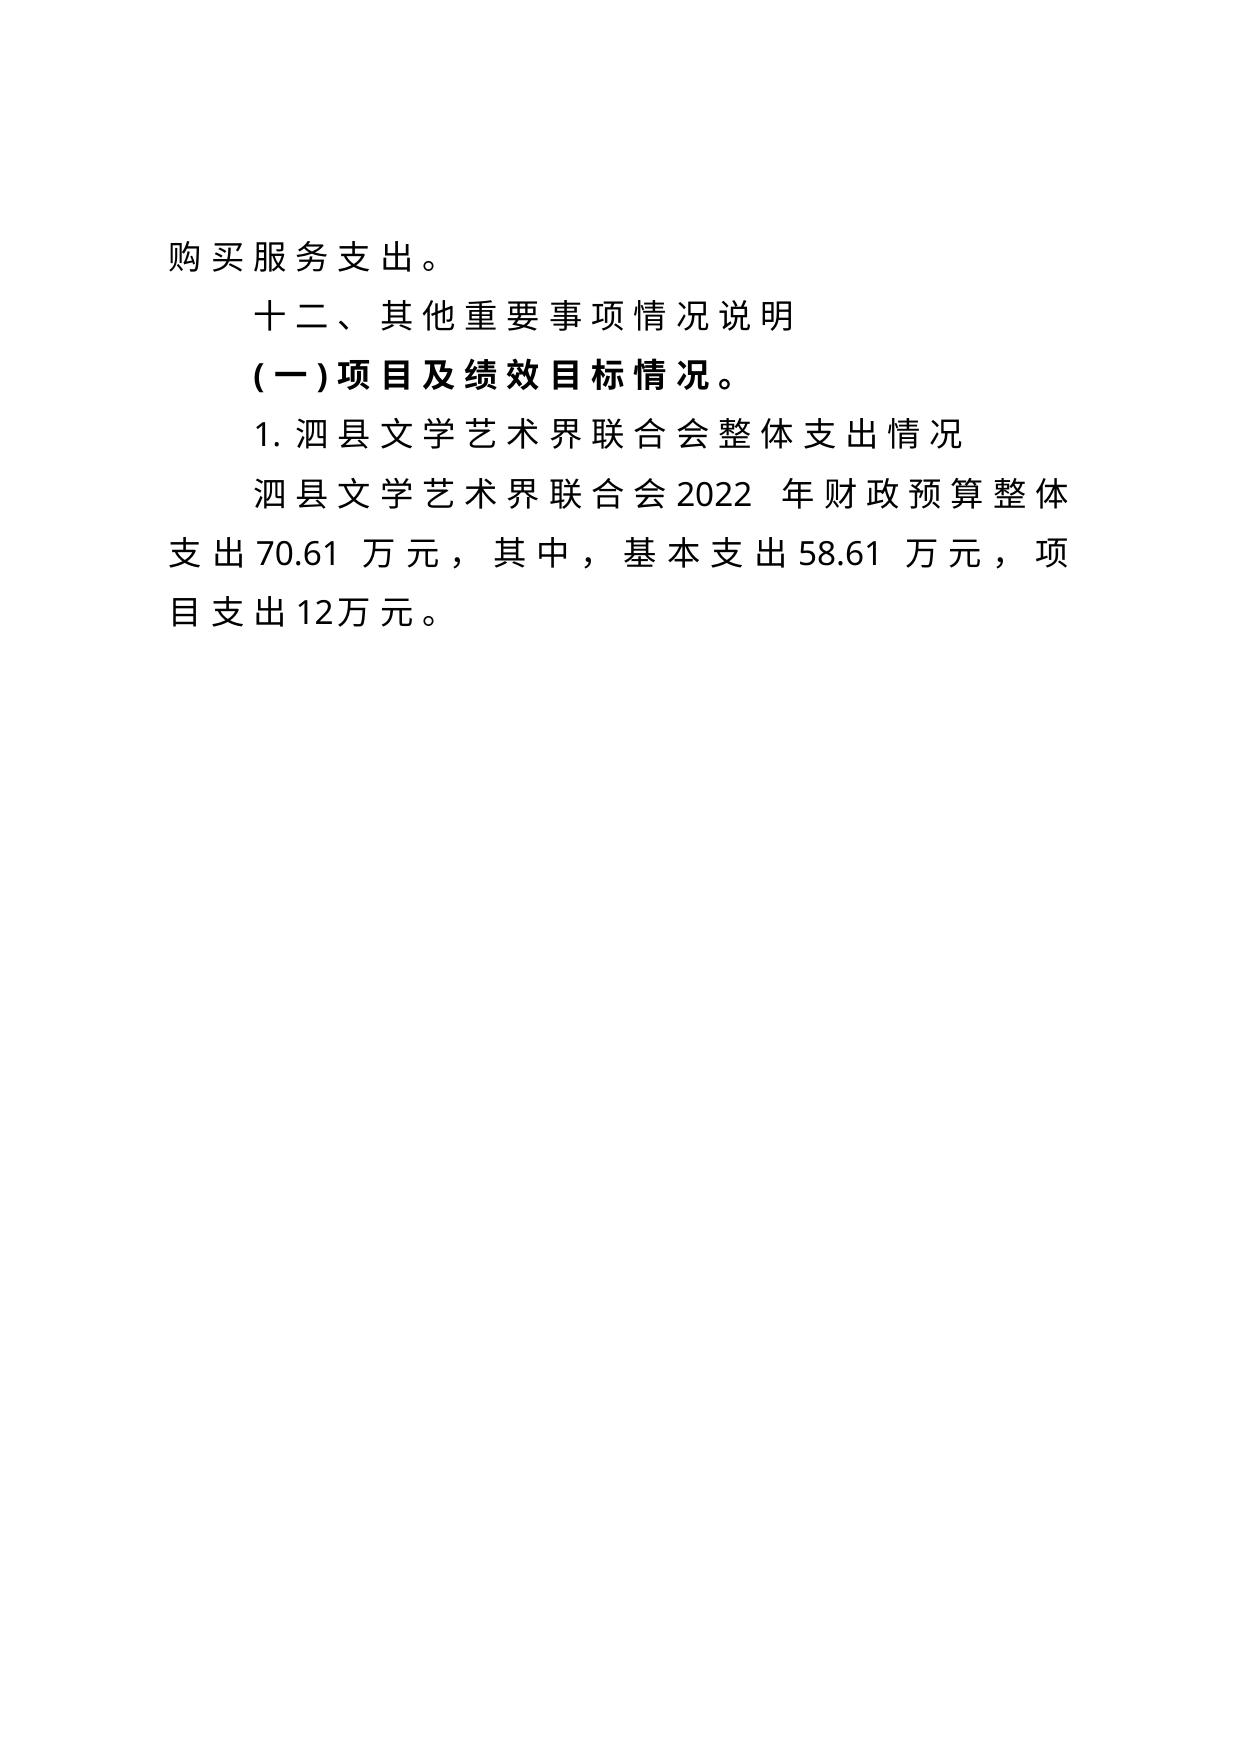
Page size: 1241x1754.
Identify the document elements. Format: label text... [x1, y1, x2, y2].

text 1.泗县文学艺术界联合会整体支出情况 [168, 403, 1078, 462]
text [168, 225, 1078, 284]
text (一)项目及绩效目标情况。 [168, 343, 1078, 403]
text 十二、其他重要事项情况说明 [168, 284, 1078, 343]
text 泗县文学艺术界联合会2022 年财政预算整体支出70.61万元，其中，基本支出58.61万元，项目支出12万元。 [168, 462, 1078, 640]
